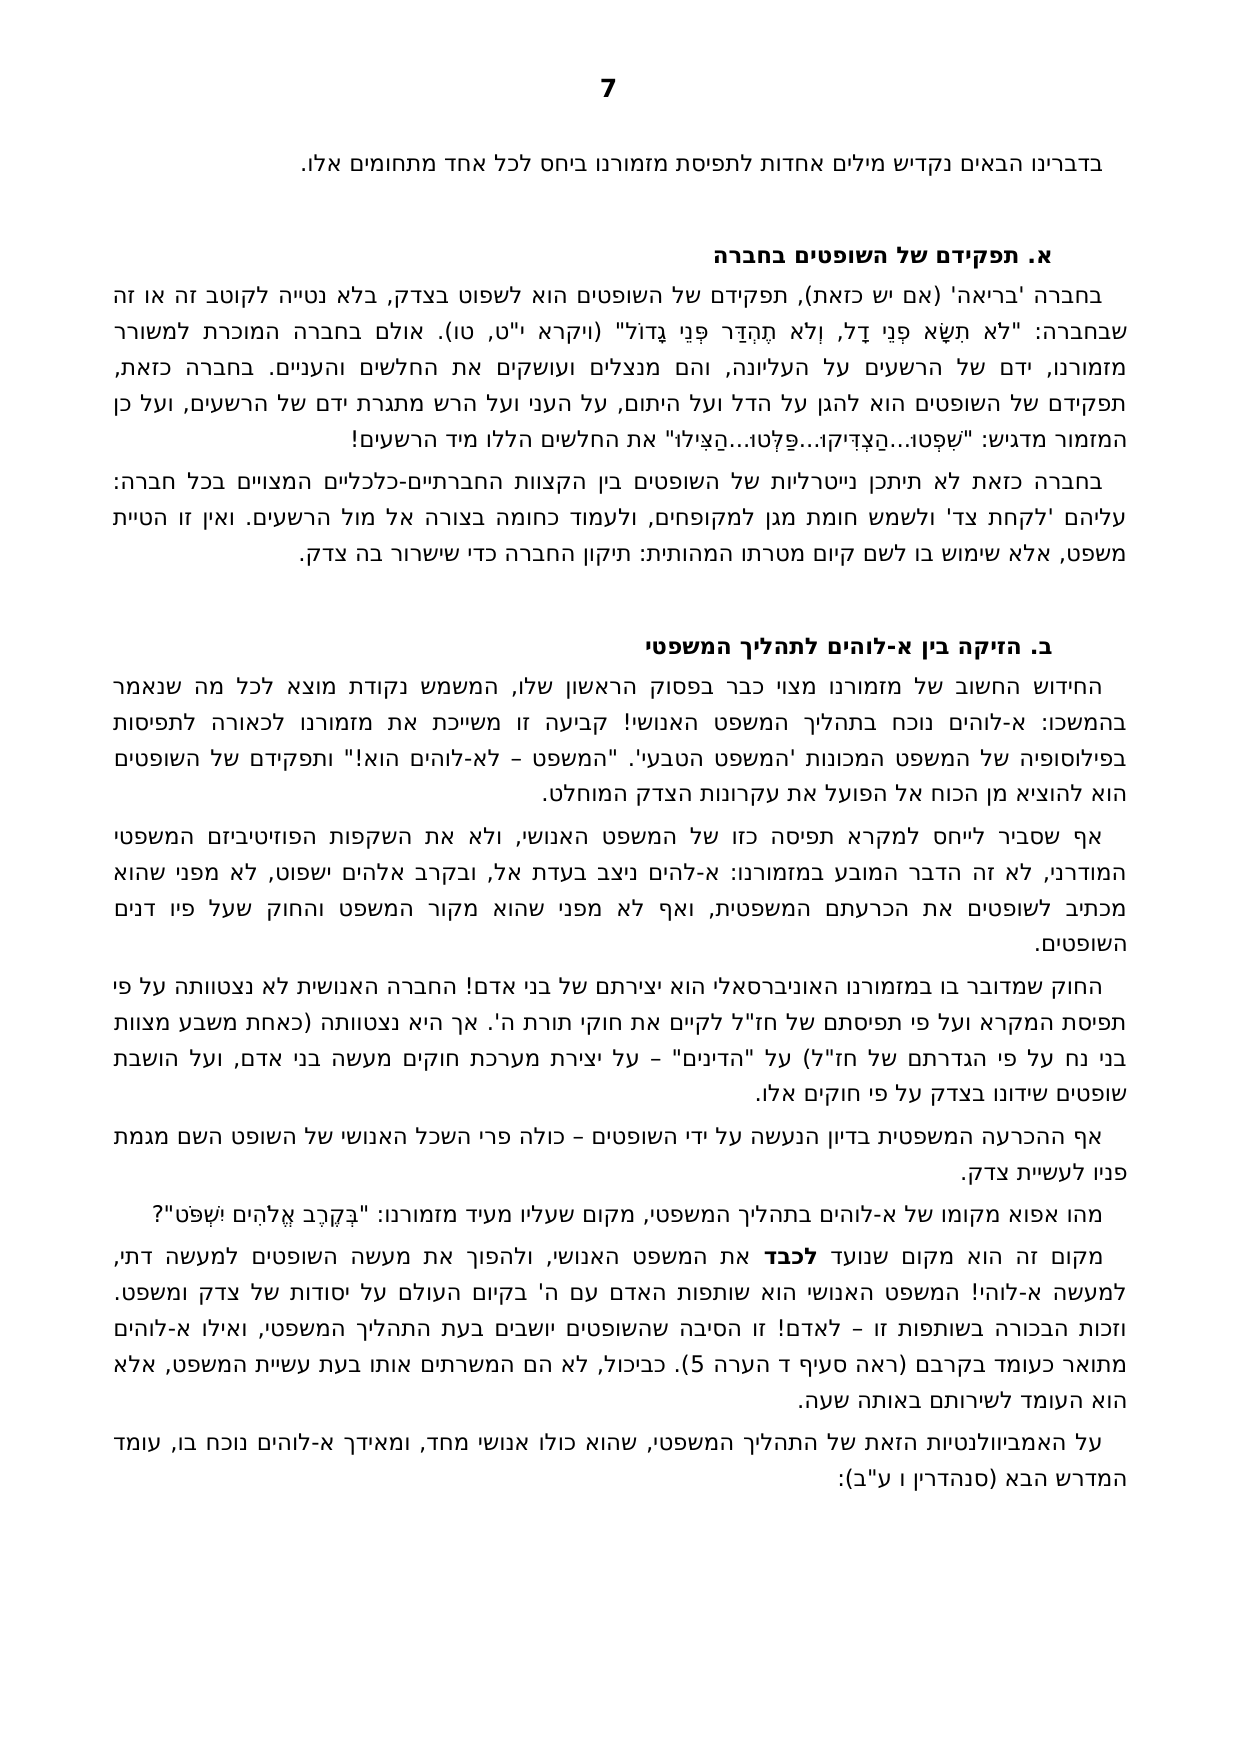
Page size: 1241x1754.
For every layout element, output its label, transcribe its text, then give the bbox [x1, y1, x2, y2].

text החידוש החשוב של מזמורנו מצוי כבר בפסוק הראשון שלו, המשמש נקודת מוצא לכל מה שנאמר בהמשכו: א-לוהים נוכח בתהליך המשפט האנושי! קביעה זו משייכת את מזמורנו לכאורה לתפיסות בפילוסופיה של המשפט המכונות 'המשפט הטבעי'. "המשפט – לא-לוהים הוא!" ותפקידם של השופטים הוא להוציא מן הכוח אל הפועל את עקרונות הצדק המוחלט. [112, 673, 1128, 807]
subtitle א. תפקידם של השופטים בחברה [112, 242, 1128, 269]
text בדברינו הבאים נקדיש מילים אחדות לתפיסת מזמורנו ביחס לכל אחד מתחומים אלו. [112, 150, 1128, 177]
subtitle ב. הזיקה בין א-לוהים לתהליך המשפטי [112, 633, 1128, 659]
text בחברה כזאת לא תיתכן נייטרליות של השופטים בין הקצוות החברתיים-כלכליים המצויים בכל חברה: עליהם 'לקחת צד' ולשמש חומת מגן למקופחים, ולעמוד כחומה בצורה אל מול הרשעים. ואין זו הטיית משפט, אלא שימוש בו לשם קיום מטרתו המהותית: תיקון החברה כדי שישרור בה צדק. [112, 468, 1128, 567]
text מהו אפוא מקומו של א-לוהים בתהליך המשפטי, מקום שעליו מעיד מזמורנו: "בְּקֶרֶב אֱלֹהִים יִשְׁפֹּט"? [112, 1201, 1128, 1228]
text בחברה 'בריאה' (אם יש כזאת), תפקידם של השופטים הוא לשפוט בצדק, בלא נטייה לקוטב זה או זה שבחברה: "לֹא תִשָּׂא פְנֵי דָל, וְלֹא תֶהְדַּר פְּנֵי גָדוֹל" (ויקרא י"ט, טו). אולם בחברה המוכרת למשורר מזמורנו, ידם של הרשעים על העליונה, והם מנצלים ועושקים את החלשים והעניים. בחברה כזאת, תפקידם של השופטים הוא להגן על הדל ועל היתום, על העני ועל הרש מתגרת ידם של הרשעים, ועל כן המזמור מדגיש: "שִׁפְטוּ...הַצְדִּיקוּ...פַּלְּטוּ...הַצִּילוּ" את החלשים הללו מיד הרשעים! [112, 282, 1128, 453]
text החוק שמדובר בו במזמורנו האוניברסאלי הוא יצירתם של בני אדם! החברה האנושית לא נצטוותה על פי תפיסת המקרא ועל פי תפיסתם של חז"ל לקיים את חוקי תורת ה'. אך היא נצטוותה (כאחת משבע מצוות בני נח על פי הגדרתם של חז"ל) על "הדינים" – על יצירת מערכת חוקים מעשה בני אדם, ועל הושבת שופטים שידונו בצדק על פי חוקים אלו. [112, 973, 1128, 1107]
text על האמביוולנטיות הזאת של התהליך המשפטי, שהוא כולו אנושי מחד, ומאידך א-לוהים נוכח בו, עומד המדרש הבא (סנהדרין ו ע"ב): [112, 1429, 1128, 1492]
text אף שסביר לייחס למקרא תפיסה כזו של המשפט האנושי, ולא את השקפות הפוזיטיביזם המשפטי המודרני, לא זה הדבר המובע במזמורנו: א-להים ניצב בעדת אל, ובקרב אלהים ישפוט, לא מפני שהוא מכתיב לשופטים את הכרעתם המשפטית, ואף לא מפני שהוא מקור המשפט והחוק שעל פיו דנים השופטים. [112, 823, 1128, 957]
text מקום זה הוא מקום שנועד לכבד את המשפט האנושי, ולהפוך את מעשה השופטים למעשה דתי, למעשה א-לוהי! המשפט האנושי הוא שותפות האדם עם ה' בקיום העולם על יסודות של צדק ומשפט. וזכות הבכורה בשותפות זו – לאדם! זו הסיבה שהשופטים יושבים בעת התהליך המשפטי, ואילו א-לוהים מתואר כעומד בקרבם (ראה סעיף ד הערה 5). כביכול, לא הם המשרתים אותו בעת עשיית המשפט, אלא הוא העומד לשירותם באותה שעה. [112, 1243, 1128, 1413]
text אף ההכרעה המשפטית בדיון הנעשה על ידי השופטים – כולה פרי השכל האנושי של השופט השם מגמת פניו לעשיית צדק. [112, 1123, 1128, 1185]
